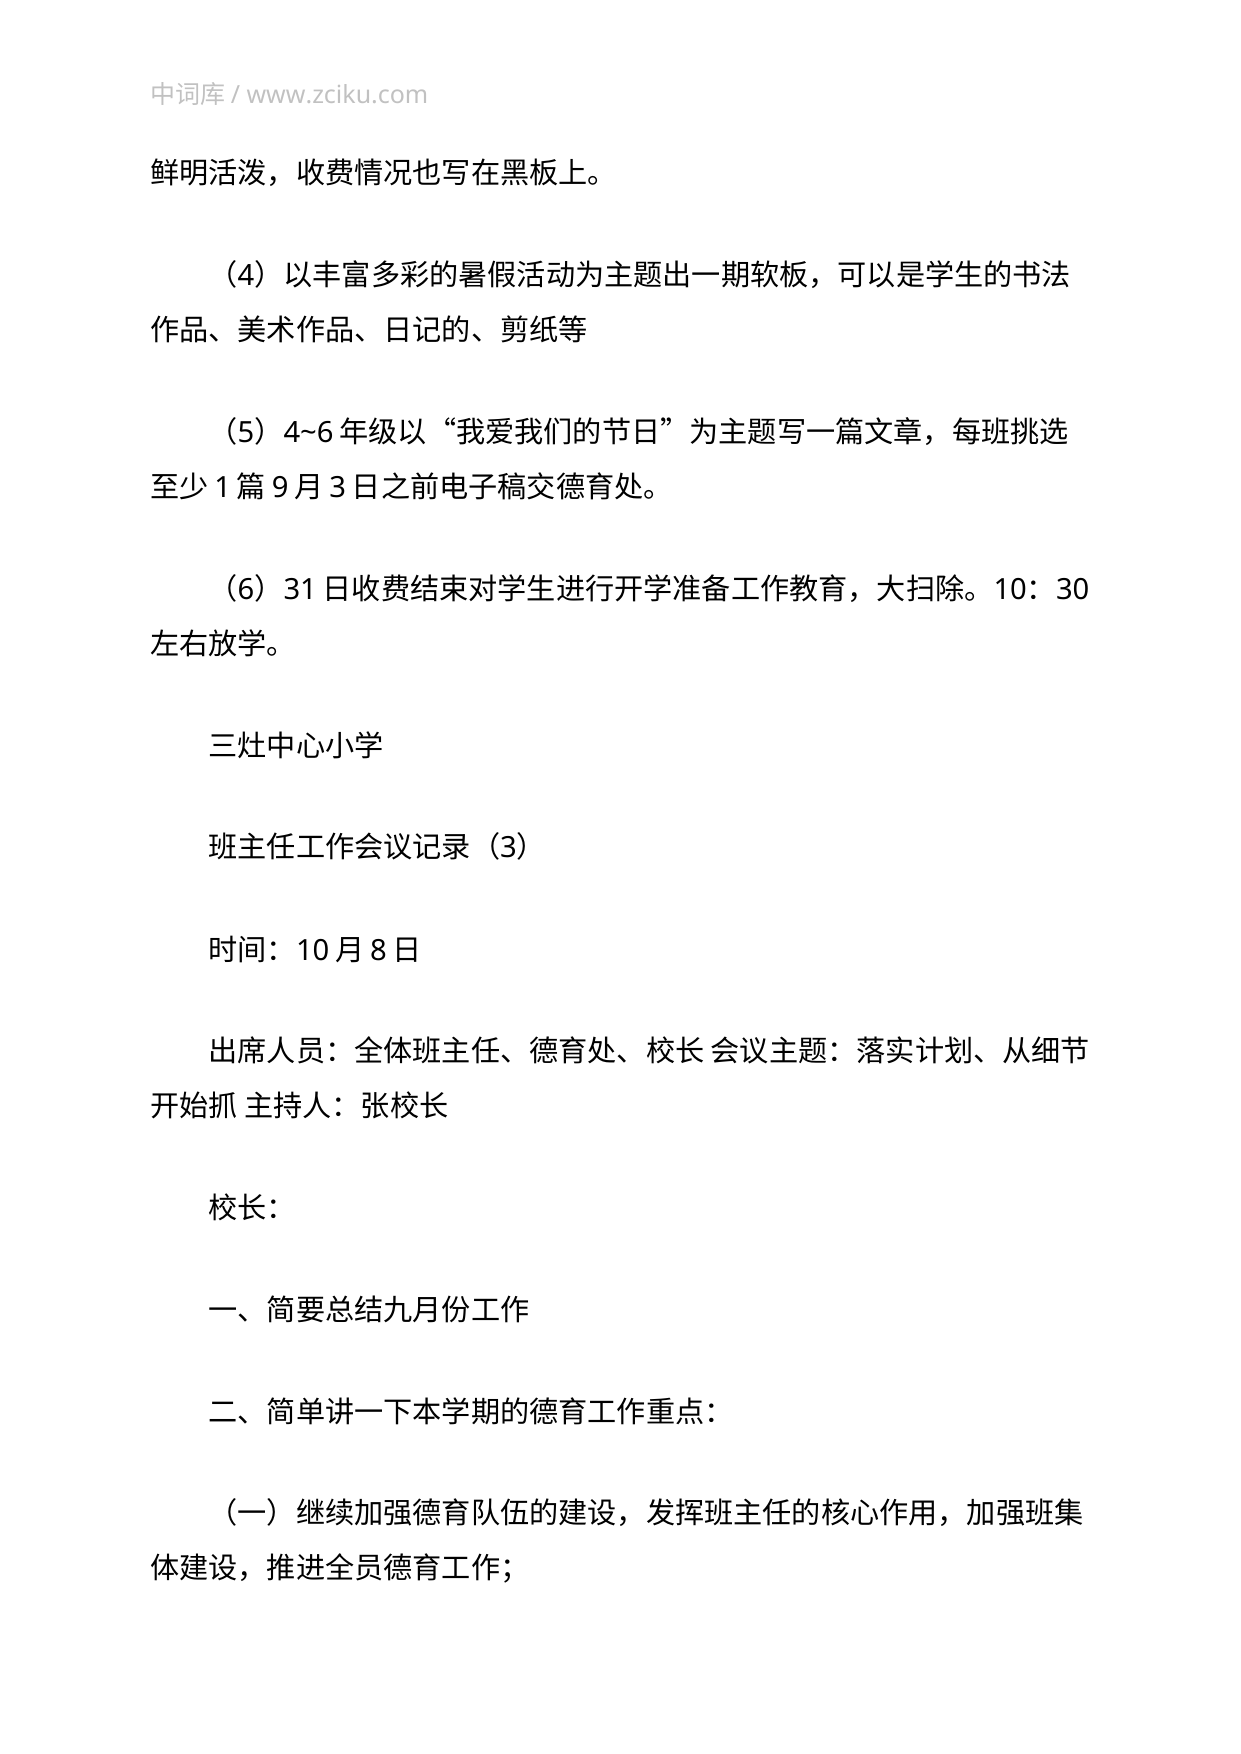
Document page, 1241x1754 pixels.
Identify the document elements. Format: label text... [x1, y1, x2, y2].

text 时间：10月8日 [150, 926, 1090, 968]
text （4）以丰富多彩的暑假活动为主题出一期软板，可以是学生的书法作品、美术作品、日记的、剪纸等 [150, 252, 1090, 349]
text （一）继续加强德育队伍的建设，发挥班主任的核心作用，加强班集体建设，推进全员德育工作； [150, 1490, 1090, 1587]
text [150, 150, 1090, 192]
text （5）4~6年级以“我爱我们的节日”为主题写一篇文章，每班挑选至少1篇9月3日之前电子稿交德育处。 [150, 408, 1090, 506]
text 二、简单讲一下本学期的德育工作重点： [150, 1388, 1090, 1431]
text 三灶中心小学 [150, 722, 1090, 764]
text （6）31日收费结束对学生进行开学准备工作教育，大扫除。10：30左右放学。 [150, 566, 1090, 663]
text 出席人员：全体班主任、德育处、校长 会议主题：落实计划、从细节开始抓 主持人：张校长 [150, 1028, 1090, 1125]
text 班主任工作会议记录（3） [150, 824, 1090, 866]
text 校长： [150, 1185, 1090, 1227]
text 一、简要总结九月份工作 [150, 1286, 1090, 1329]
